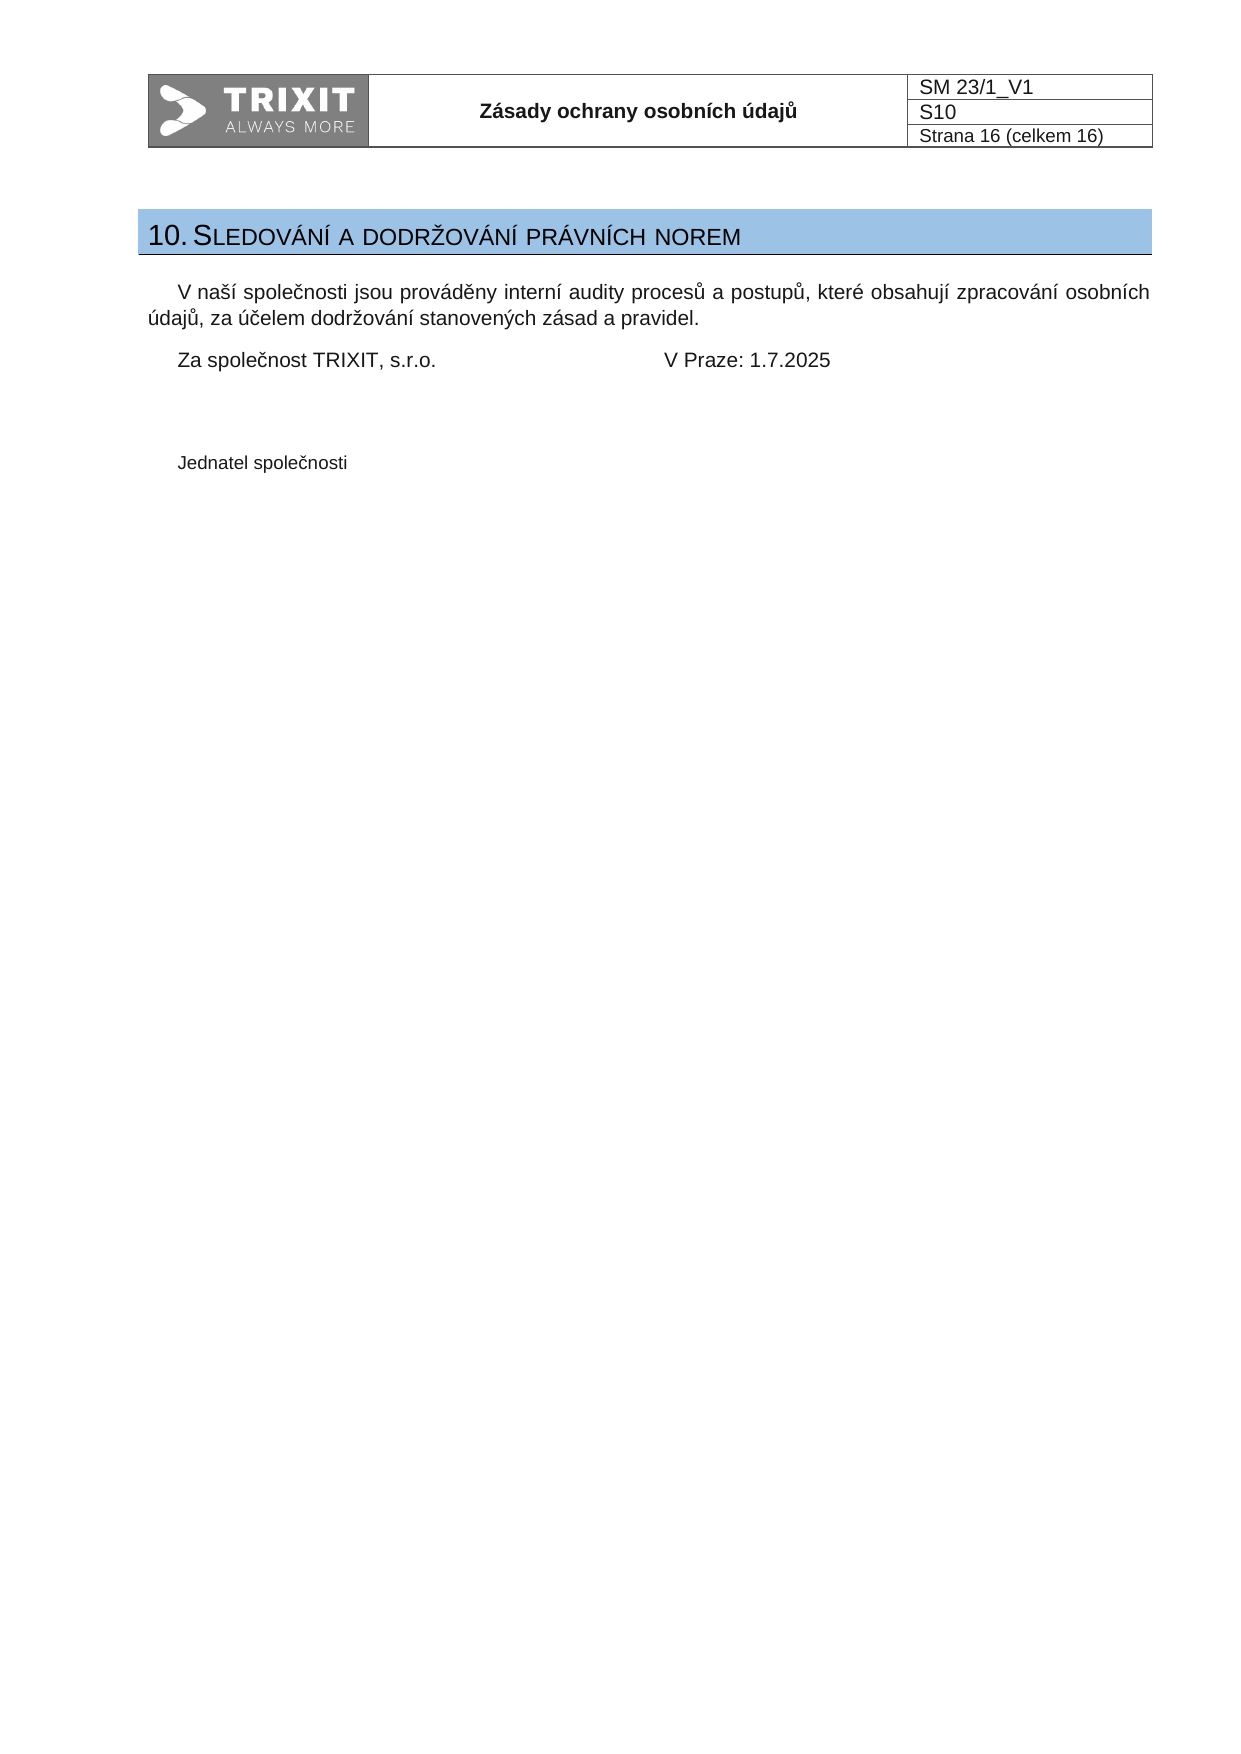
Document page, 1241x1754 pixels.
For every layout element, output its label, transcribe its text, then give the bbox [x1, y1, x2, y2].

text V naší společnosti jsou prováděny interní audity procesů a postupů, které obsahují zpracování osobních údajů, za účelem dodržování stanovených zásad a pravidel. [148, 280, 1152, 330]
text Jednatel společnosti [148, 452, 1152, 473]
subtitle Sledování a dodržování právních norem [139, 210, 1151, 254]
text Za společnost TRIXIT, s.r.o. V Praze: 1.7.2025 [148, 348, 1152, 372]
picture [160, 85, 358, 136]
